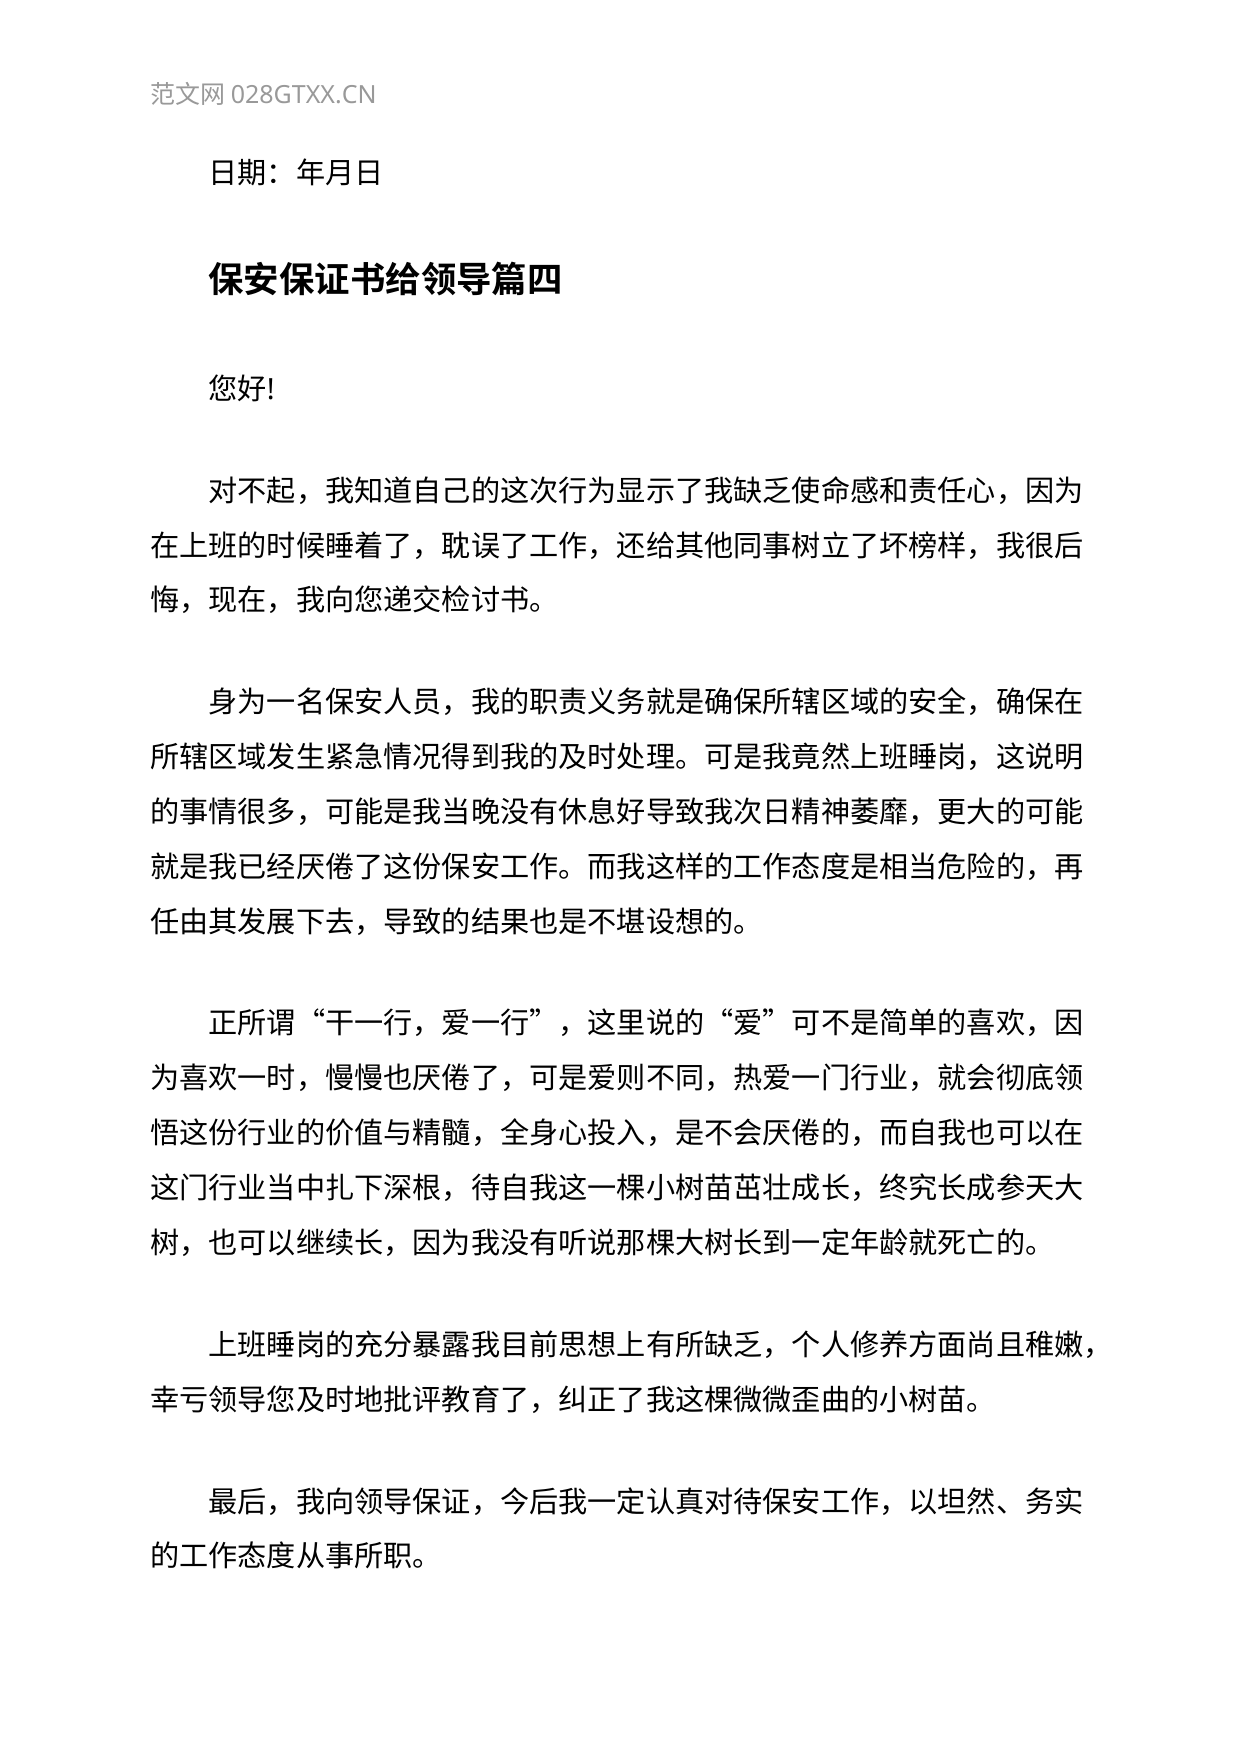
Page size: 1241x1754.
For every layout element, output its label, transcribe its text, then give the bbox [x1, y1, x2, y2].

text 身为一名保安人员，我的职责义务就是确保所辖区域的安全，确保在所辖区域发生紧急情况得到我的及时处理。可是我竟然上班睡岗，这说明的事情很多，可能是我当晚没有休息好导致我次日精神萎靡，更大的可能就是我已经厌倦了这份保安工作。而我这样的工作态度是相当危险的，再任由其发展下去，导致的结果也是不堪设想的。 [150, 679, 1090, 941]
text 上班睡岗的充分暴露我目前思想上有所缺乏，个人修养方面尚且稚嫩，幸亏领导您及时地批评教育了，纠正了我这棵微微歪曲的小树苗。 [150, 1321, 1090, 1419]
text 日期：年月日 [150, 150, 1090, 192]
text 最后，我向领导保证，今后我一定认真对待保安工作，以坦然、务实的工作态度从事所职。 [150, 1478, 1090, 1575]
text 正所谓“干一行，爱一行”，这里说的“爱”可不是简单的喜欢，因为喜欢一时，慢慢也厌倦了，可是爱则不同，热爱一门行业，就会彻底领悟这份行业的价值与精髓，全身心投入，是不会厌倦的，而自我也可以在这门行业当中扎下深根，待自我这一棵小树苗茁壮成长，终究长成参天大树，也可以继续长，因为我没有听说那棵大树长到一定年龄就死亡的。 [150, 1000, 1090, 1262]
text 对不起，我知道自己的这次行为显示了我缺乏使命感和责任心，因为在上班的时候睡着了，耽误了工作，还给其他同事树立了坏榜样，我很后悔，现在，我向您递交检讨书。 [150, 467, 1090, 619]
text 保安保证书给领导篇四 [150, 252, 1090, 303]
text 您好! [150, 365, 1090, 408]
